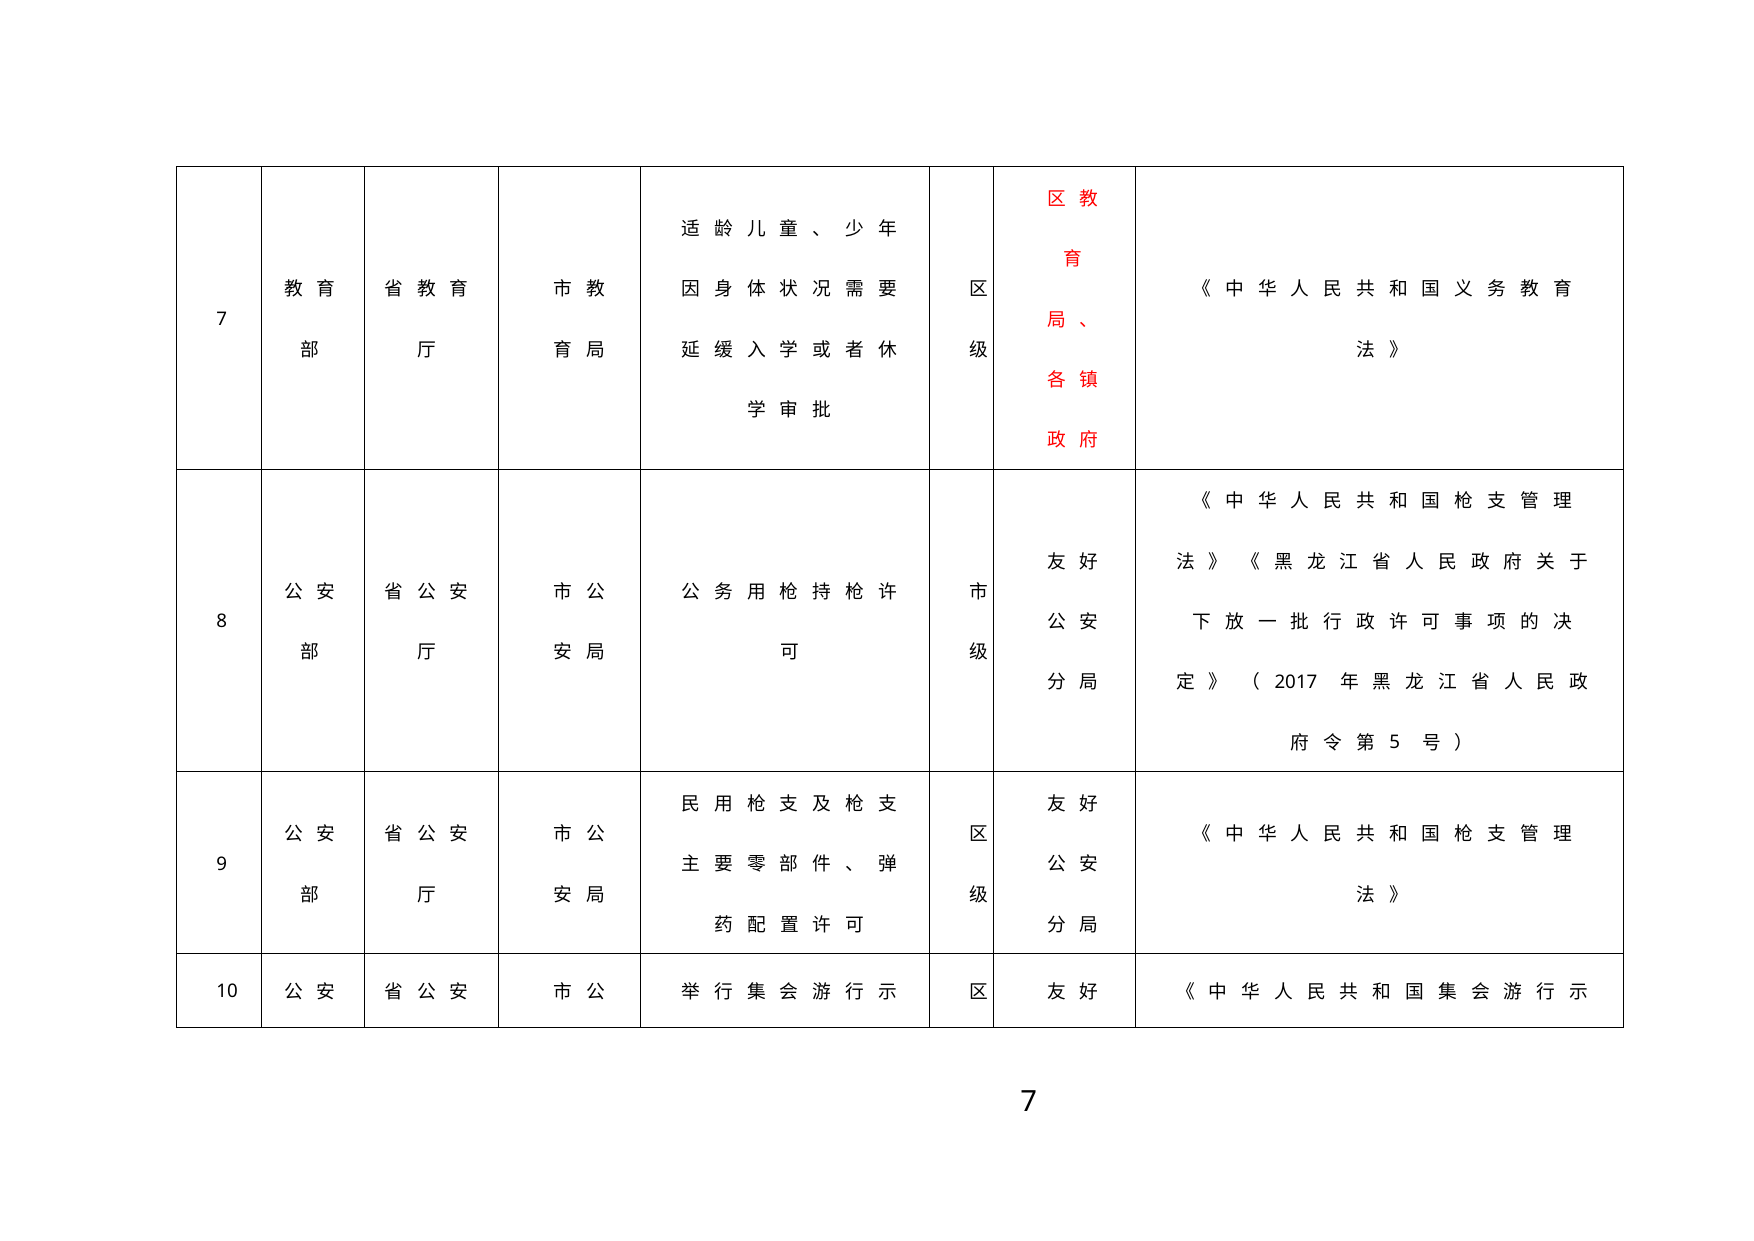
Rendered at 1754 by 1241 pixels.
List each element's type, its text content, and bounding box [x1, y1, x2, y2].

table_cell 市教育局 [499, 167, 640, 468]
table_cell 区级 [930, 954, 993, 1027]
table_cell 市级 [930, 470, 993, 771]
table_cell 民用枪支及枪支主要零部件、弹药配置许可 [641, 772, 929, 953]
table_cell 8 [177, 470, 261, 771]
table_cell 《中华人民共和国义务教育法》 [1136, 167, 1623, 468]
table_cell 公务用枪持枪许可 [641, 470, 929, 771]
table_cell 友好公安分局 [994, 954, 1135, 1027]
table_cell 教育部 [262, 167, 364, 468]
table_cell 省公安厅 [365, 954, 498, 1027]
table_cell 9 [177, 772, 261, 953]
table_cell 区级 [930, 167, 993, 468]
table_cell 区级 [930, 772, 993, 953]
table_cell 省教育厅 [365, 167, 498, 468]
table_cell 公安部 [262, 470, 364, 771]
table_cell 友好公安分局 [994, 470, 1135, 771]
table_cell 区教育局、各镇政府 [994, 167, 1135, 468]
table_cell 市公安局 [499, 772, 640, 953]
table_cell 举行集会游行示威许可 [641, 954, 929, 1027]
table_cell 市公安局 [499, 954, 640, 1027]
table_cell 《中华人民共和国枪支管理法》 [1136, 772, 1623, 953]
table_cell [1136, 954, 1623, 1027]
table_cell 《中华人民共和国枪支管理法》《黑龙江省人民政府关于下放一批行政许可事项的决定》（2017年黑龙江省人民政府令第5号） [1136, 470, 1623, 771]
table_cell 适龄儿童、少年因身体状况需要延缓入学或者休学审批 [641, 167, 929, 468]
table_cell 7 [177, 167, 261, 468]
table_cell 10 [177, 954, 261, 1027]
table_cell 公安部 [262, 772, 364, 953]
table_cell 友好公安分局 [994, 772, 1135, 953]
table_cell 公安部 [262, 954, 364, 1027]
table_cell 省公安厅 [365, 772, 498, 953]
table_cell 省公安厅 [365, 470, 498, 771]
table_cell 市公安局 [499, 470, 640, 771]
